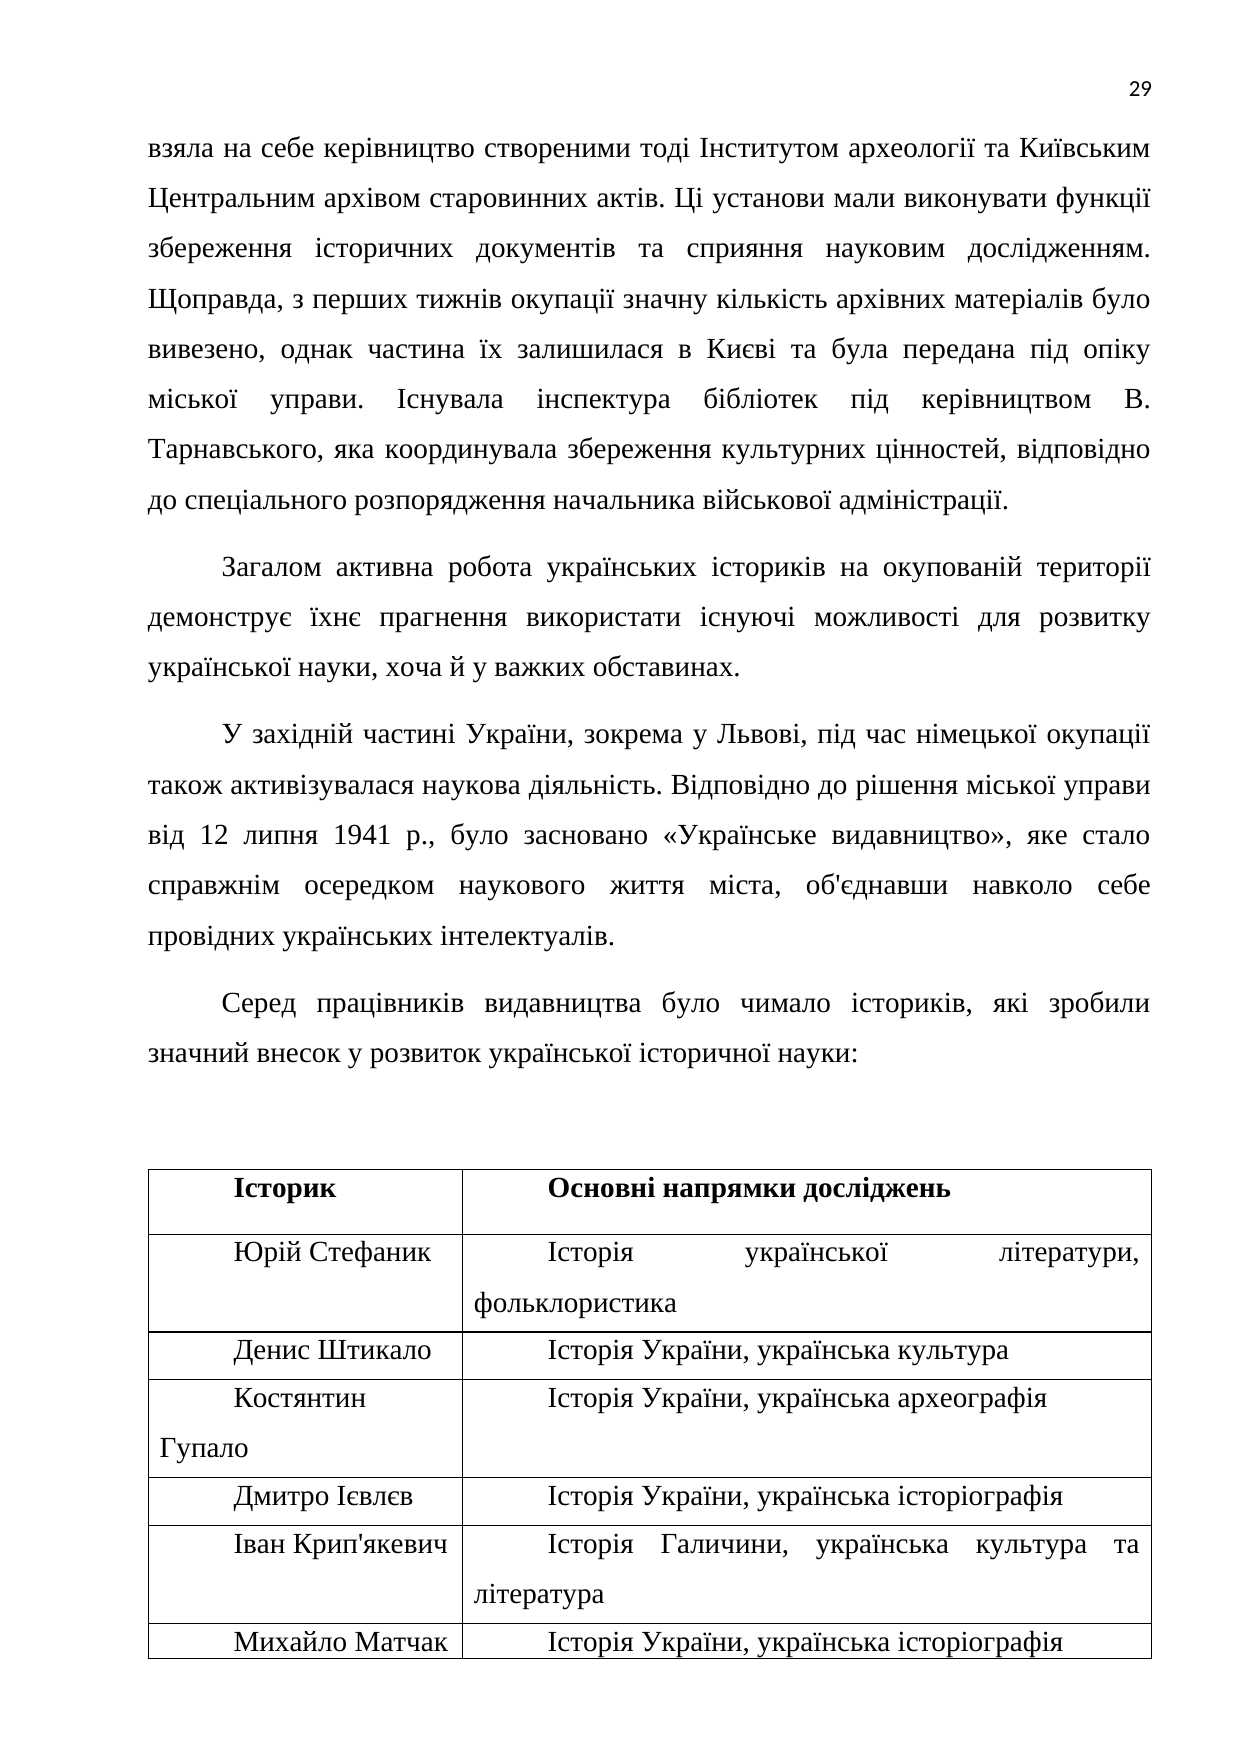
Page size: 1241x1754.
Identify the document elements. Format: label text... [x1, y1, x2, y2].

table_cell Іван Крип'якевич [149, 1526, 462, 1623]
table_header Історик [149, 1170, 462, 1233]
table_cell Дмитро Ієвлєв [149, 1478, 462, 1525]
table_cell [463, 1478, 1151, 1525]
table_cell Історія Галичини, українська культура та література [463, 1526, 1151, 1623]
table_cell Юрій Стефаник [149, 1235, 462, 1331]
table_cell Історія України, українська археографія [463, 1380, 1151, 1477]
table_cell Історія України, українська культура [463, 1333, 1151, 1379]
table_cell Костянтин Гупало [149, 1380, 462, 1477]
text У західній частині України, зокрема у Львові, під час німецької окупації також активізувалася наукова діяльність. Відповідно до рішення міської управи від 12 липня 1941 р., було засновано «Українське видавництво», яке стало справжнім осередком наукового життя міста, об'єднавши навколо себе провідних українських інтелектуалів. [148, 717, 1152, 951]
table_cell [463, 1624, 1151, 1657]
table_cell Історія української літератури, фольклористика [463, 1235, 1151, 1331]
table_cell Денис Штикало [149, 1333, 462, 1379]
text Загалом активна робота українських істориків на окупованій території демонструє їхнє прагнення використати існуючі можливості для розвитку української науки, хоча й у важких обставинах. [148, 549, 1152, 683]
text Серед працівників видавництва було чимало істориків, які зробили значний внесок у розвиток української історичної науки: [148, 985, 1152, 1069]
table_header Основні напрямки досліджень [463, 1170, 1151, 1233]
table_cell Михайло Матчак [149, 1624, 462, 1657]
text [148, 130, 1152, 516]
